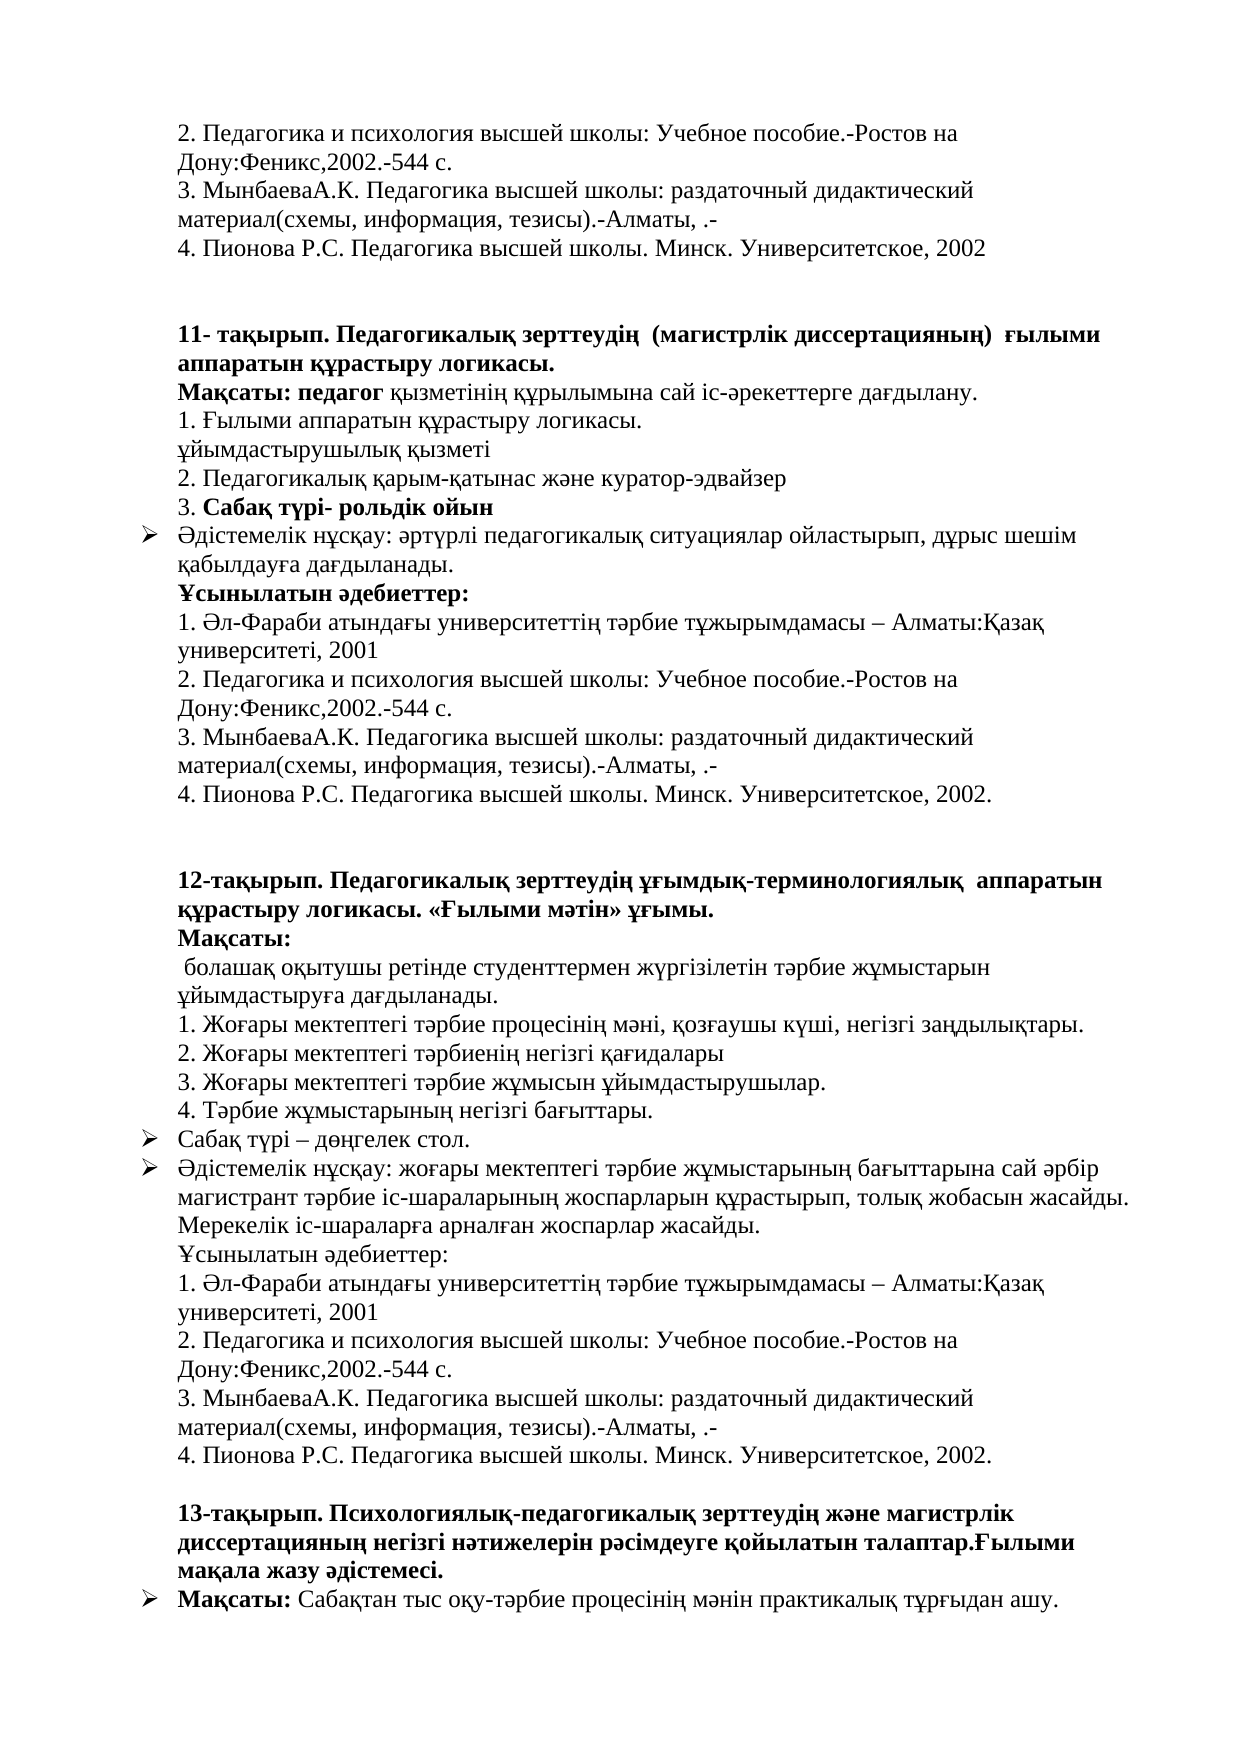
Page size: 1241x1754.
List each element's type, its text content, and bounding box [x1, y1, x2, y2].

text 1. Әл-Фараби атындағы университеттің тәрбие тұжырымдамасы – Алматы:Қазақ университеті, 2001 [177, 1268, 1152, 1326]
text Мақсаты: педагог қызметінің құрылымына сай іс-әрекеттерге дағдылану. [177, 377, 1152, 406]
list Әдістемелік нұсқау: жоғары мектептегі тәрбие жұмыстарының бағыттарына сай әрбір магистрант тәрбие іс-шараларының жоспарларын құрастырып, толық жобасын жасайды. Мерекелік іс-шараларға арналған жоспарлар жасайды. [140, 1153, 1152, 1239]
list Мақсаты: Сабақтан тыс оқу-тәрбие процесінің мәнін практикалық тұрғыдан ашу. [140, 1584, 1152, 1613]
text 2. Педагогика и психология высшей школы: Учебное пособие.-Ростов на Дону:Феникс,2002.-544 с. [177, 664, 1152, 722]
text 3. Жоғары мектептегі тәрбие жұмысын ұйымдастырушылар. [177, 1067, 1152, 1096]
text 12-тақырып. Педагогикалық зерттеудің ұғымдық-терминологиялық аппаратын құрастыру логикасы. «Ғылыми мәтін» ұғымы. [177, 866, 1152, 923]
text 1. Әл-Фараби атындағы университеттің тәрбие тұжырымдамасы – Алматы:Қазақ университеті, 2001 [177, 607, 1152, 664]
text 2. Жоғары мектептегі тәрбиенің негізгі қағидалары [177, 1038, 1152, 1067]
text 1. Жоғары мектептегі тәрбие процесінің мәні, қозғаушы күші, негізгі заңдылықтары. [177, 1009, 1152, 1038]
text 4. Тәрбие жұмыстарының негізгі бағыттары. [177, 1096, 1152, 1124]
text 11- тақырып. Педагогикалық зерттеудің (магистрлік диссертацияның) ғылыми аппаратын құрастыру логикасы. [177, 319, 1152, 377]
text 13-тақырып. Психологиялық-педагогикалық зерттеудің және магистрлік диссертацияның негізгі нәтижелерін рәсімдеуге қойылатын талаптар.Ғылыми мақала жазу әдістемесі. [177, 1498, 1152, 1584]
text 3. МынбаеваА.К. Педагогика высшей школы: раздаточный дидактический материал(схемы, информация, тезисы).-Алматы, .- [177, 1383, 1152, 1441]
text 4. Пионова Р.С. Педагогика высшей школы. Минск. Университетское, 2002 [177, 233, 1152, 262]
text 4. Пионова Р.С. Педагогика высшей школы. Минск. Университетское, 2002. [177, 779, 1152, 808]
text болашақ оқытушы ретінде студенттермен жүргізілетін тәрбие жұмыстарын ұйымдастыруға дағдыланады. [177, 952, 1152, 1009]
text 3. Сабақ түрі- рольдік ойын [177, 492, 1152, 521]
text 1. Ғылыми аппаратын құрастыру логикасы. [177, 406, 1152, 434]
text Ұсынылатын әдебиеттер: [177, 1239, 1152, 1268]
text 3. МынбаеваА.К. Педагогика высшей школы: раздаточный дидактический материал(схемы, информация, тезисы).-Алматы, .- [177, 176, 1152, 233]
text ұйымдастырушылық қызметі [177, 434, 1152, 463]
list Сабақ түрі – дөңгелек стол. [140, 1124, 1152, 1153]
text 4. Пионова Р.С. Педагогика высшей школы. Минск. Университетское, 2002. [177, 1441, 1152, 1469]
text 2. Педагогикалық қарым-қатынас және куратор-эдвайзер [177, 463, 1152, 492]
text 2. Педагогика и психология высшей школы: Учебное пособие.-Ростов на Дону:Феникс,2002.-544 с. [177, 118, 1152, 176]
text 3. МынбаеваА.К. Педагогика высшей школы: раздаточный дидактический материал(схемы, информация, тезисы).-Алматы, .- [177, 722, 1152, 779]
text Мақсаты: [177, 923, 1152, 952]
text 2. Педагогика и психология высшей школы: Учебное пособие.-Ростов на Дону:Феникс,2002.-544 с. [177, 1326, 1152, 1383]
list Әдістемелік нұсқау: әртүрлі педагогикалық ситуациялар ойластырып, дұрыс шешім қабылдауға дағдыланады. [140, 521, 1152, 578]
text Ұсынылатын әдебиеттер: [177, 578, 1152, 607]
